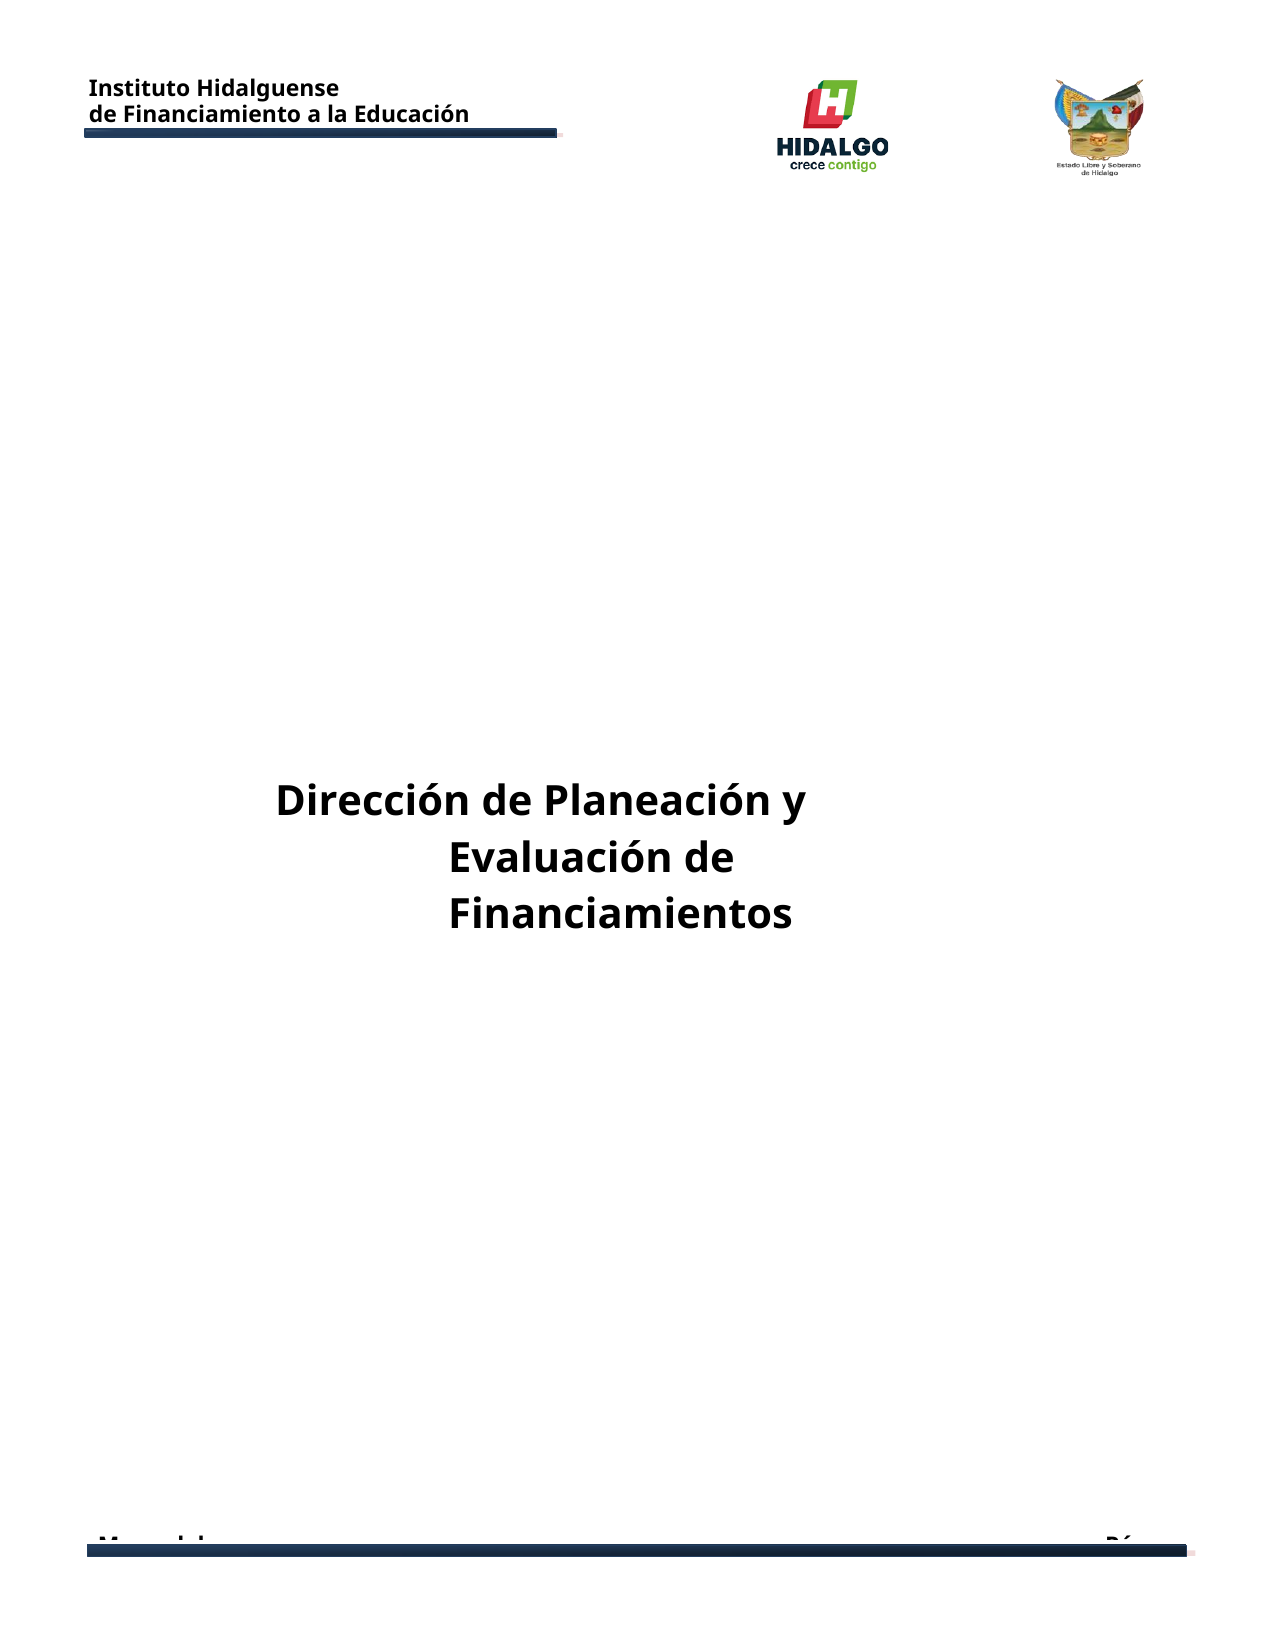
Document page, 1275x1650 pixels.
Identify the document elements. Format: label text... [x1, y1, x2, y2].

picture [1054, 79, 1144, 176]
picture [86, 130, 555, 136]
picture [88, 1546, 1186, 1556]
subtitle Dirección de Planeación y Evaluación de Financiamientos [275, 771, 1002, 941]
picture [776, 78, 889, 174]
